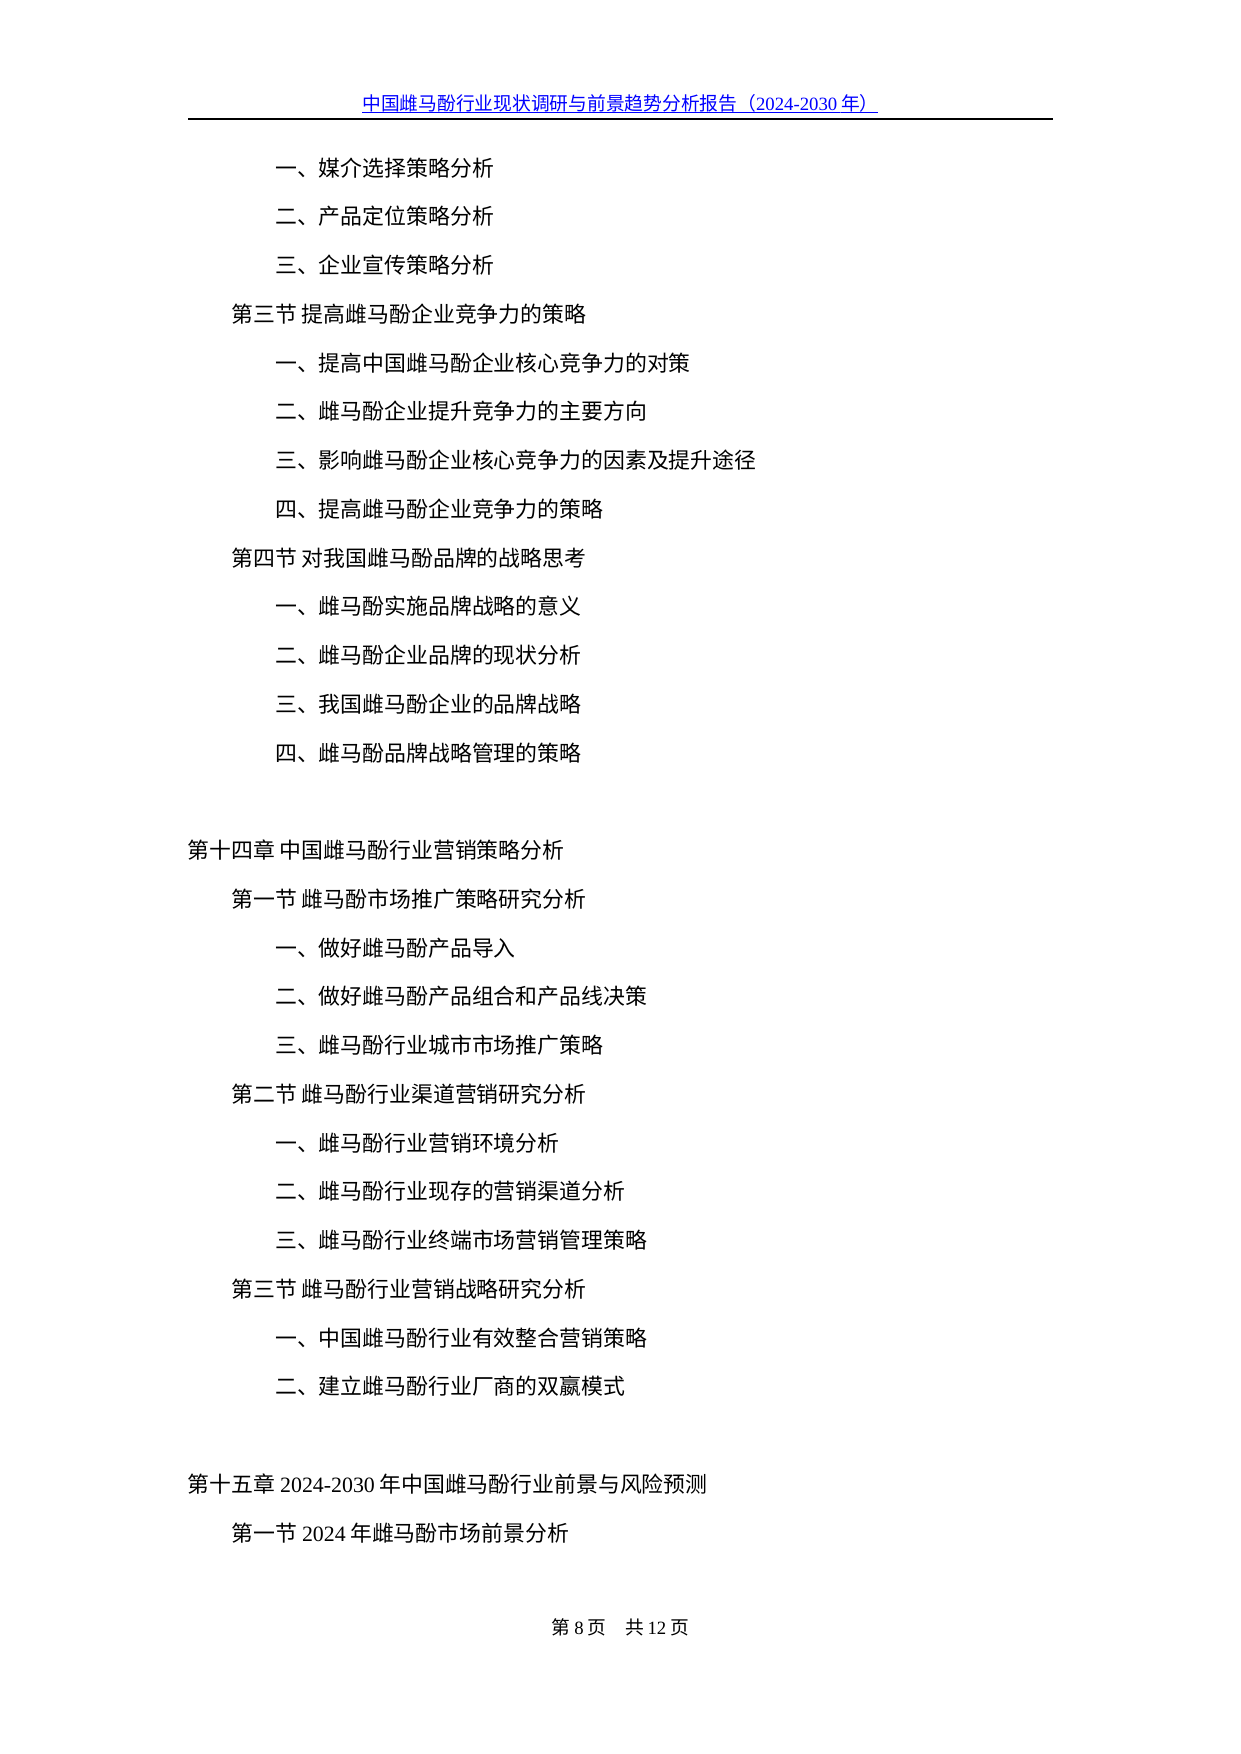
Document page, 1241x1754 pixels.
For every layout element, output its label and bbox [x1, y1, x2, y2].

text [187, 150, 1053, 1548]
